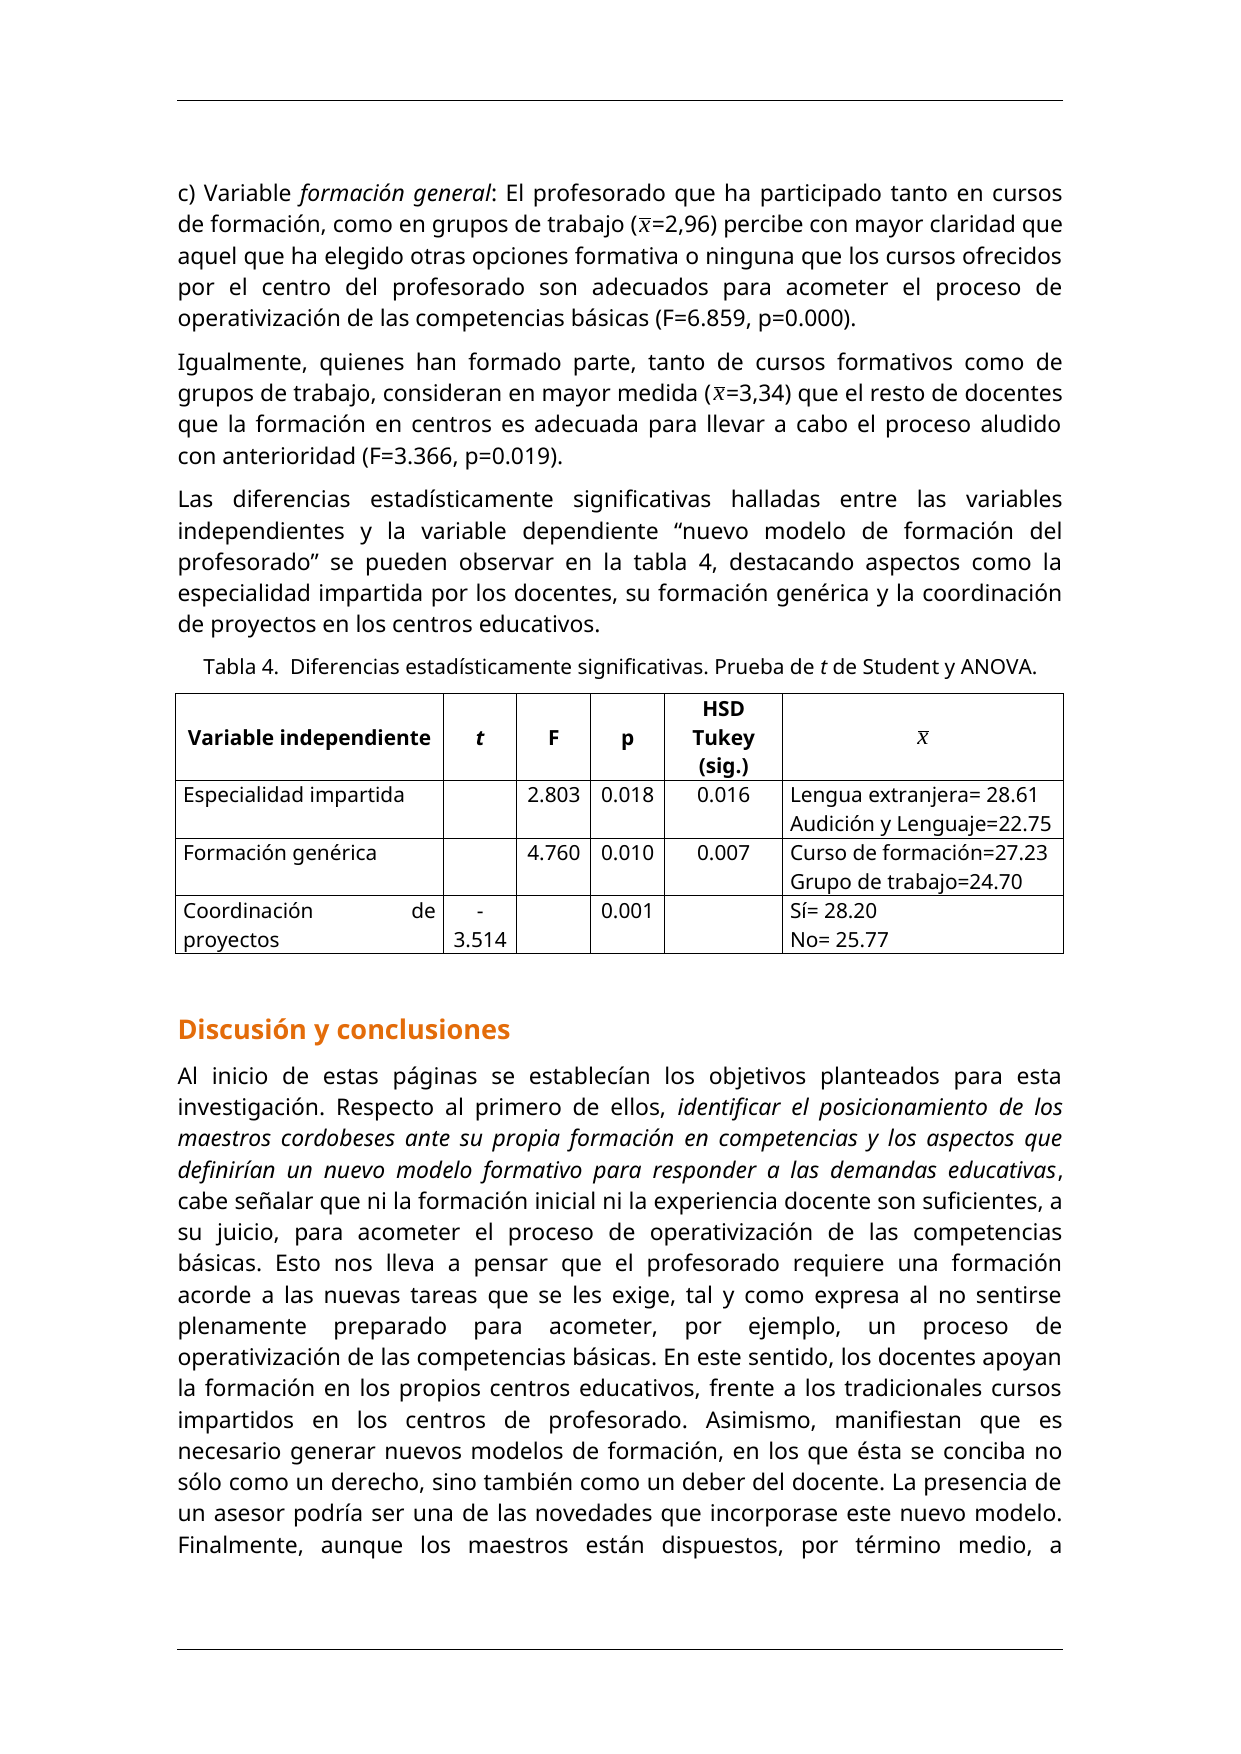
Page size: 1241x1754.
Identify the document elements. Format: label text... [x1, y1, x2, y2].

table_header [783, 694, 1063, 779]
text Discusión y conclusiones [177, 1011, 1063, 1047]
table_cell Coordinación de proyectos [176, 896, 443, 953]
table_cell [665, 896, 782, 953]
table_cell Formación genérica [176, 839, 443, 895]
table_header p [591, 694, 664, 779]
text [177, 1060, 1063, 1560]
table_cell 2.803 [517, 781, 590, 837]
text Las diferencias estadísticamente significativas halladas entre las variables independientes y la variable dependiente “nuevo modelo de formación del profesorado” se pueden observar en la tabla 4, destacando aspectos como la especialidad impartida por los docentes, su formación genérica y la coordinación de proyectos en los centros educativos. [177, 483, 1063, 640]
table_cell 0.010 [591, 839, 664, 895]
table_cell [444, 781, 516, 837]
table_header Variable independiente [176, 694, 443, 779]
table_cell -3.514 [444, 896, 516, 953]
text c) Variable formación general: El profesorado que ha participado tanto en cursos de formación, como en grupos de trabajo (=2,96) percibe con mayor claridad que aquel que ha elegido otras opciones formativa o ninguna que los cursos ofrecidos por el centro del profesorado son adecuados para acometer el proceso de operativización de las competencias básicas (F=6.859, p=0.000). [177, 177, 1063, 333]
table_cell [444, 839, 516, 895]
table_header HSD Tukey (sig.) [665, 694, 782, 779]
table_cell 0.007 [665, 839, 782, 895]
table_cell Sí= 28.20 No= 25.77 [783, 896, 1063, 953]
table_cell 0.016 [665, 781, 782, 837]
text Igualmente, quienes han formado parte, tanto de cursos formativos como de grupos de trabajo, consideran en mayor medida (=3,34) que el resto de docentes que la formación en centros es adecuada para llevar a cabo el proceso aludido con anterioridad (F=3.366, p=0.019). [177, 346, 1063, 471]
table_cell 0.001 [591, 896, 664, 953]
table_header t [444, 694, 516, 779]
table_cell [517, 896, 590, 953]
table_cell 4.760 [517, 839, 590, 895]
table_header F [517, 694, 590, 779]
table_cell Especialidad impartida [176, 781, 443, 837]
text Tabla 4. Diferencias estadísticamente significativas. Prueba de t de Student y ANOVA. [177, 652, 1063, 681]
table_cell Lengua extranjera= 28.61 Audición y Lenguaje=22.75 [783, 781, 1063, 837]
table_cell Curso de formación=27.23 Grupo de trabajo=24.70 [783, 839, 1063, 895]
table_cell 0.018 [591, 781, 664, 837]
